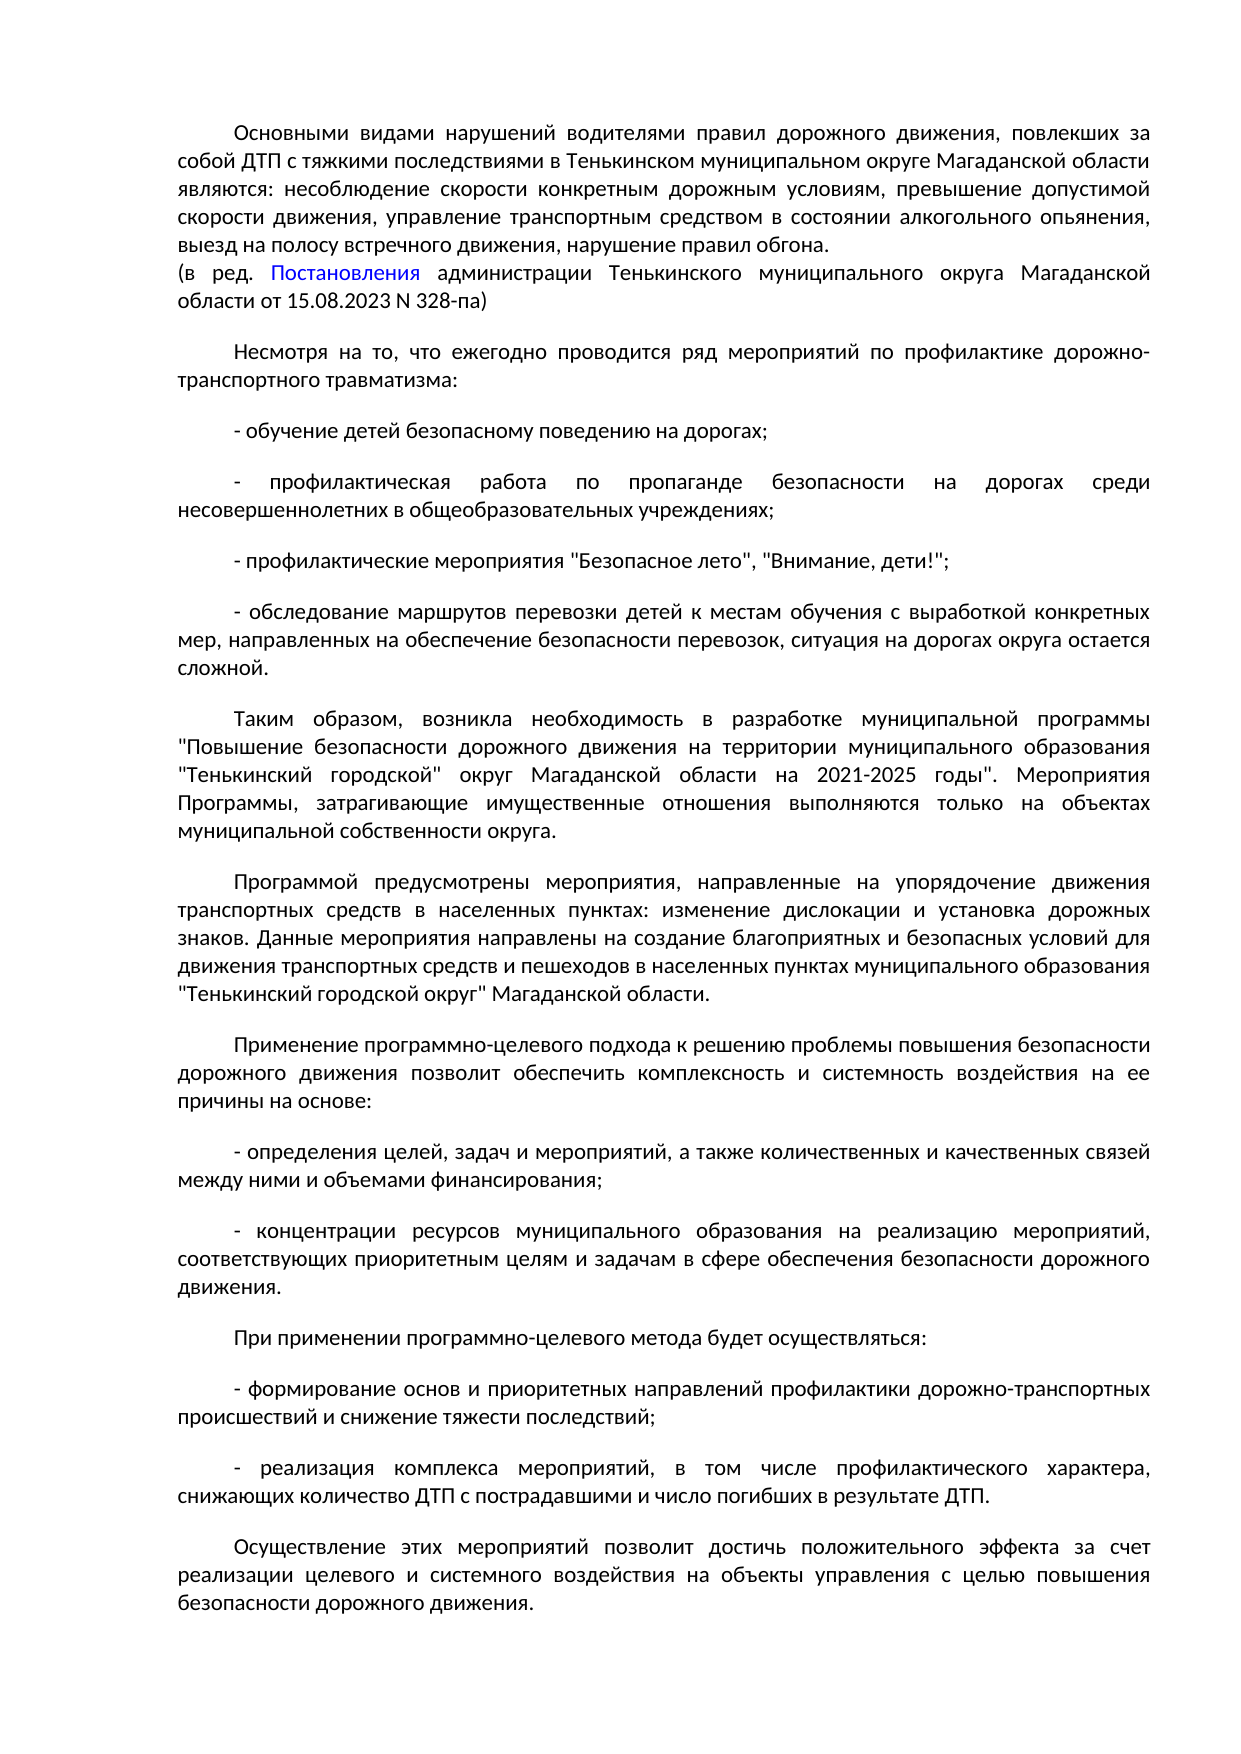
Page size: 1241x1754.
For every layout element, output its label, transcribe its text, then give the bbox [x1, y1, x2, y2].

text Таким образом, возникла необходимость в разработке муниципальной программы "Повышение безопасности дорожного движения на территории муниципального образования "Тенькинский городской" округ Магаданской области на 2021-2025 годы". Мероприятия Программы, затрагивающие имущественные отношения выполняются только на объектах муниципальной собственности округа. [177, 704, 1152, 844]
text - реализация комплекса мероприятий, в том числе профилактического характера, снижающих количество ДТП с пострадавшими и число погибших в результате ДТП. [177, 1453, 1152, 1509]
text (в ред. Постановления администрации Тенькинского муниципального округа Магаданской области от 15.08.2023 N 328-па) [177, 258, 1152, 314]
text Несмотря на то, что ежегодно проводится ряд мероприятий по профилактике дорожно-транспортного травматизма: [177, 337, 1152, 393]
text Применение программно-целевого подхода к решению проблемы повышения безопасности дорожного движения позволит обеспечить комплексность и системность воздействия на ее причины на основе: [177, 1030, 1152, 1114]
text - определения целей, задач и мероприятий, а также количественных и качественных связей между ними и объемами финансирования; [177, 1137, 1152, 1193]
text - обучение детей безопасному поведению на дорогах; [177, 416, 1152, 444]
text Программой предусмотрены мероприятия, направленные на упорядочение движения транспортных средств в населенных пунктах: изменение дислокации и установка дорожных знаков. Данные мероприятия направлены на создание благоприятных и безопасных условий для движения транспортных средств и пешеходов в населенных пунктах муниципального образования "Тенькинский городской округ" Магаданской области. [177, 867, 1152, 1007]
text - профилактическая работа по пропаганде безопасности на дорогах среди несовершеннолетних в общеобразовательных учреждениях; [177, 467, 1152, 523]
text При применении программно-целевого метода будет осуществляться: [177, 1323, 1152, 1351]
text Основными видами нарушений водителями правил дорожного движения, повлекших за собой ДТП с тяжкими последствиями в Тенькинском муниципальном округе Магаданской области являются: несоблюдение скорости конкретным дорожным условиям, превышение допустимой скорости движения, управление транспортным средством в состоянии алкогольного опьянения, выезд на полосу встречного движения, нарушение правил обгона. [177, 118, 1152, 258]
text - профилактические мероприятия "Безопасное лето", "Внимание, дети!"; [177, 546, 1152, 574]
text Осуществление этих мероприятий позволит достичь положительного эффекта за счет реализации целевого и системного воздействия на объекты управления с целью повышения безопасности дорожного движения. [177, 1532, 1152, 1616]
text - концентрации ресурсов муниципального образования на реализацию мероприятий, соответствующих приоритетным целям и задачам в сфере обеспечения безопасности дорожного движения. [177, 1216, 1152, 1300]
text - обследование маршрутов перевозки детей к местам обучения с выработкой конкретных мер, направленных на обеспечение безопасности перевозок, ситуация на дорогах округа остается сложной. [177, 597, 1152, 681]
text - формирование основ и приоритетных направлений профилактики дорожно-транспортных происшествий и снижение тяжести последствий; [177, 1374, 1152, 1430]
